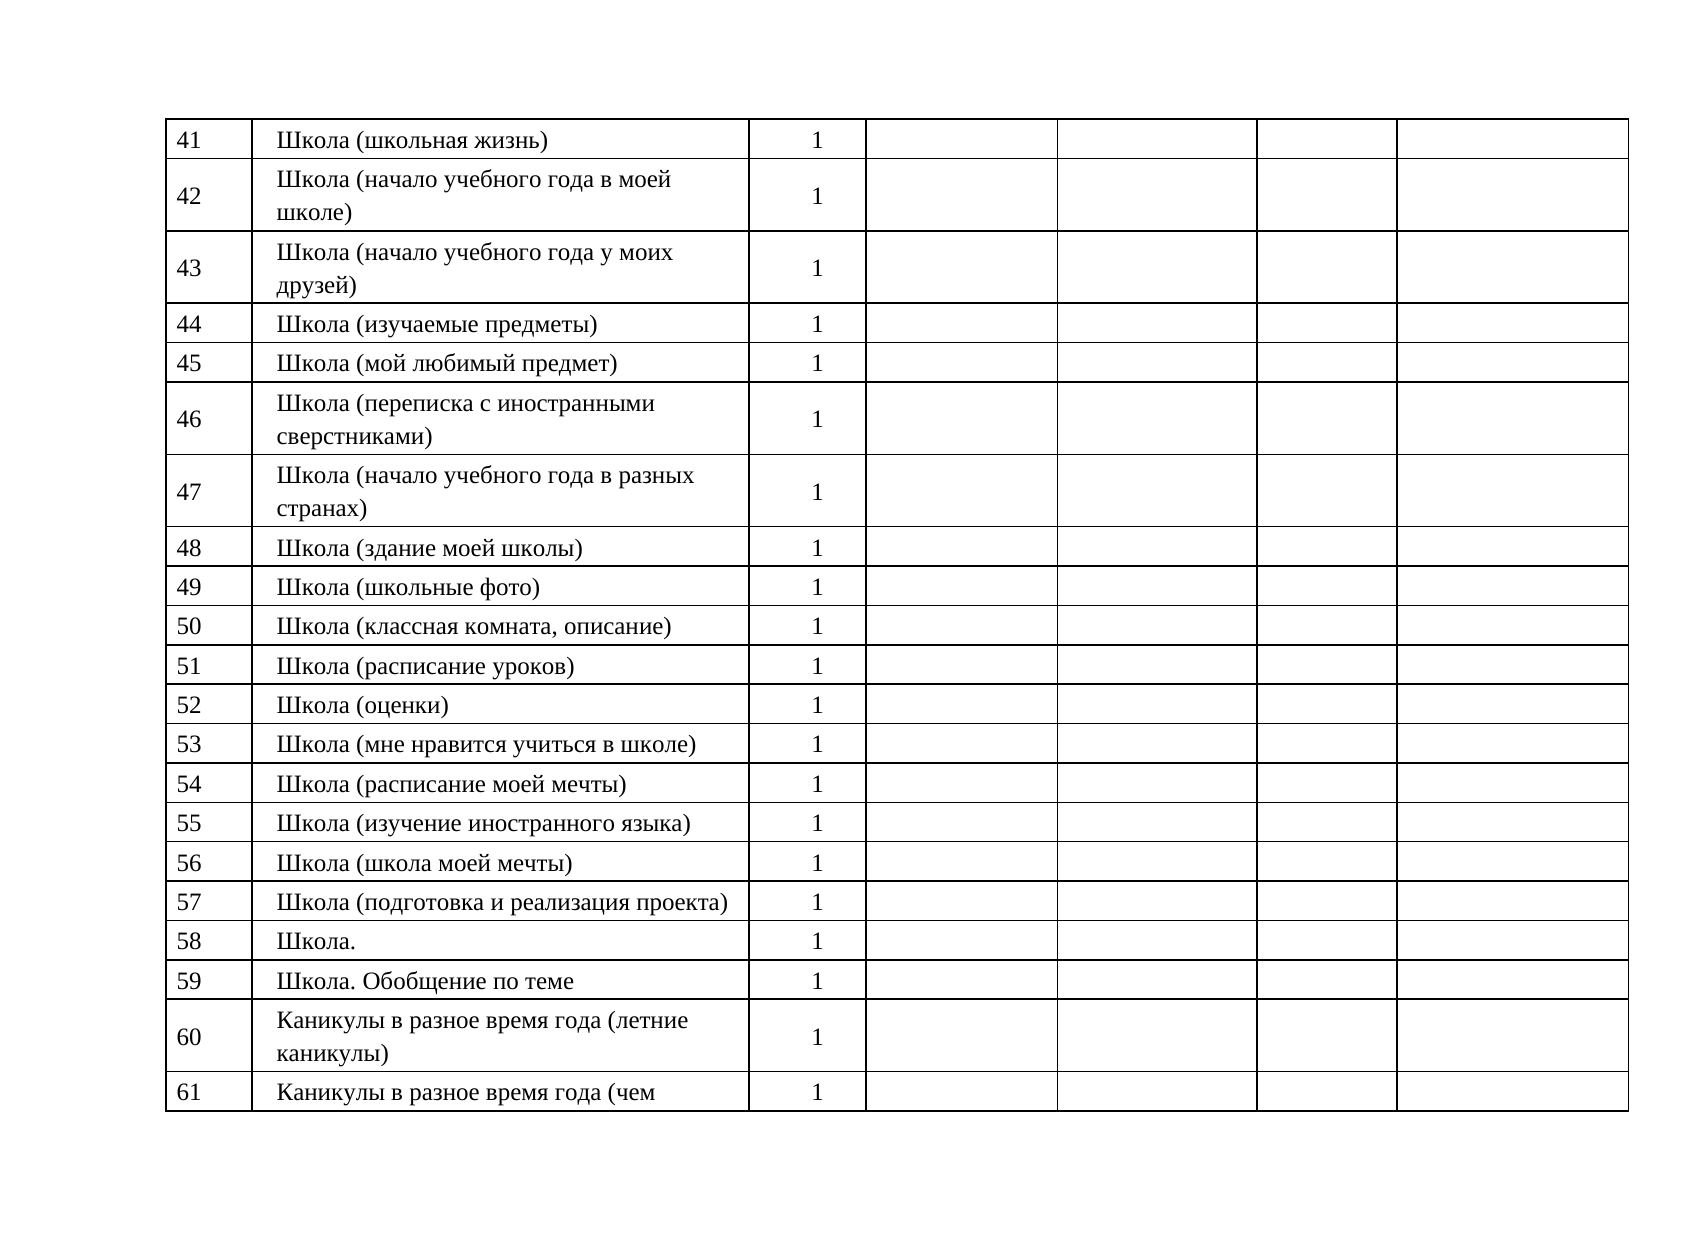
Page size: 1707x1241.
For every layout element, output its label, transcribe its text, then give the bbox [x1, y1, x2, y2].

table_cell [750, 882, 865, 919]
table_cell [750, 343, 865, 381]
table_cell [1058, 120, 1256, 157]
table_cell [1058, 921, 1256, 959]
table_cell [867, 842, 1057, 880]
table_cell [1398, 232, 1628, 302]
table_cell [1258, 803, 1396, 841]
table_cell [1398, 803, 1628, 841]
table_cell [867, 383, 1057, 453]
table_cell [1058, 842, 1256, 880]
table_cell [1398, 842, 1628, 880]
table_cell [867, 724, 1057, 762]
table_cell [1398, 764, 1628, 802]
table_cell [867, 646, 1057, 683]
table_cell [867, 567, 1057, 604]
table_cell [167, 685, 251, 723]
table_cell [1058, 159, 1256, 230]
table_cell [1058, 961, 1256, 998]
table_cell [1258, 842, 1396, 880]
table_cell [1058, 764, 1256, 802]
table_cell Школа (начало учебного года у моих друзей) [253, 232, 748, 302]
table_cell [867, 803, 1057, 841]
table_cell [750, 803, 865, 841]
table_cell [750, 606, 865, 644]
table_cell Школа (начало учебного года в моей школе) [253, 159, 748, 230]
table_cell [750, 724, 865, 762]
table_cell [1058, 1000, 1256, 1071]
table_cell [1258, 232, 1396, 302]
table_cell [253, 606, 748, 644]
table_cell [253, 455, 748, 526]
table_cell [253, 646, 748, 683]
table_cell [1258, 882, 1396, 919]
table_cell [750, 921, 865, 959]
table_cell [1058, 232, 1256, 302]
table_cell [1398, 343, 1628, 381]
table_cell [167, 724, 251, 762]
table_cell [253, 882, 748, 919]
table_cell 44 [167, 304, 251, 342]
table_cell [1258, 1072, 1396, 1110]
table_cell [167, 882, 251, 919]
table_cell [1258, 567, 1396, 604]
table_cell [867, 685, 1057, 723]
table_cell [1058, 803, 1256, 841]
table_cell Школа (школьная жизнь) [253, 120, 748, 157]
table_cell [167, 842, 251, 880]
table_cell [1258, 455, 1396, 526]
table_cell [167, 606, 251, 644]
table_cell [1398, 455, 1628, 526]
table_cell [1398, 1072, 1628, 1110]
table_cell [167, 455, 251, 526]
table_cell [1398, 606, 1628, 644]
table_cell 43 [167, 232, 251, 302]
table_cell [1258, 159, 1396, 230]
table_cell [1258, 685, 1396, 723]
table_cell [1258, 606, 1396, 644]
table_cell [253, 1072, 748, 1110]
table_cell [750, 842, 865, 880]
table_cell [867, 120, 1057, 157]
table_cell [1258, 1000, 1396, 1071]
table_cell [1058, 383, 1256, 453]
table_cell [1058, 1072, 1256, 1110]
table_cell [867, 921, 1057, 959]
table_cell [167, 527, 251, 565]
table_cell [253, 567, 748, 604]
table_cell 1 [750, 120, 865, 157]
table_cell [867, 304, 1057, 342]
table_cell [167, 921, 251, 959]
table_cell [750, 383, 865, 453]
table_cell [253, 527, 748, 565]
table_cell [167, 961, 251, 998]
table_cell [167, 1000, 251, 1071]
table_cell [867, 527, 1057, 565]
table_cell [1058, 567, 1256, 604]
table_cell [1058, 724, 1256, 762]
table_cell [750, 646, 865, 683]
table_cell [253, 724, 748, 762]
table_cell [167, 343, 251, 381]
table_cell 1 [750, 232, 865, 302]
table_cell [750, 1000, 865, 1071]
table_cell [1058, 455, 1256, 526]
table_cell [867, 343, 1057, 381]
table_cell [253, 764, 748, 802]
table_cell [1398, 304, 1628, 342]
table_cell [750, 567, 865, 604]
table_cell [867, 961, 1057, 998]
table_cell [867, 232, 1057, 302]
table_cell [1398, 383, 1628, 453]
table_cell [1258, 120, 1396, 157]
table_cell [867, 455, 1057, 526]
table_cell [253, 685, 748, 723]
table_cell Школа (изучаемые предметы) [253, 304, 748, 342]
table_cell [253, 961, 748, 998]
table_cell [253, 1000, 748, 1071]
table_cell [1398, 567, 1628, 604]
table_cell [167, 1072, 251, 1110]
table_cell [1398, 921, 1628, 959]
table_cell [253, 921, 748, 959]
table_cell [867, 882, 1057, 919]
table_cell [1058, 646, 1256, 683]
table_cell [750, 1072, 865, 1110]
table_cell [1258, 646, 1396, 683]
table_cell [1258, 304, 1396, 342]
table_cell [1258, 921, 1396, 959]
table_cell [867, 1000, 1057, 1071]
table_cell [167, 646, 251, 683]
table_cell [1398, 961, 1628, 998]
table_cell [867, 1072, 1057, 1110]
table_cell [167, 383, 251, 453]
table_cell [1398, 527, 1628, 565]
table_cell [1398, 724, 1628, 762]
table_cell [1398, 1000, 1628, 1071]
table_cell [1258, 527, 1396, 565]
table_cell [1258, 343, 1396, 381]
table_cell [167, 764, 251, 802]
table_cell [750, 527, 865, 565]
table_cell 1 [750, 304, 865, 342]
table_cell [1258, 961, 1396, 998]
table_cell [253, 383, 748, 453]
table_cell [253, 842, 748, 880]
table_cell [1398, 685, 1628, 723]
table_cell 42 [167, 159, 251, 230]
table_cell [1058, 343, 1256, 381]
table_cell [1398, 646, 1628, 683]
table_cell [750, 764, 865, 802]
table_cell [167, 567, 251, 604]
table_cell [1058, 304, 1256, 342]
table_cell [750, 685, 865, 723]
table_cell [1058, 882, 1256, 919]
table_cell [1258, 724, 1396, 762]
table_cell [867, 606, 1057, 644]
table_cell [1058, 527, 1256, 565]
table_cell [1398, 120, 1628, 157]
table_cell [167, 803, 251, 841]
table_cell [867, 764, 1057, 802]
table_cell 1 [750, 159, 865, 230]
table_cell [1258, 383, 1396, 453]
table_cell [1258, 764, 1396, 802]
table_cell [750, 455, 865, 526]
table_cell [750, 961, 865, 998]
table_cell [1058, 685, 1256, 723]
table_cell 41 [167, 120, 251, 157]
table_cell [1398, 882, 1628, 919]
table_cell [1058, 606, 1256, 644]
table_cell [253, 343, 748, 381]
table_cell [867, 159, 1057, 230]
table_cell [1398, 159, 1628, 230]
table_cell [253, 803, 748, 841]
